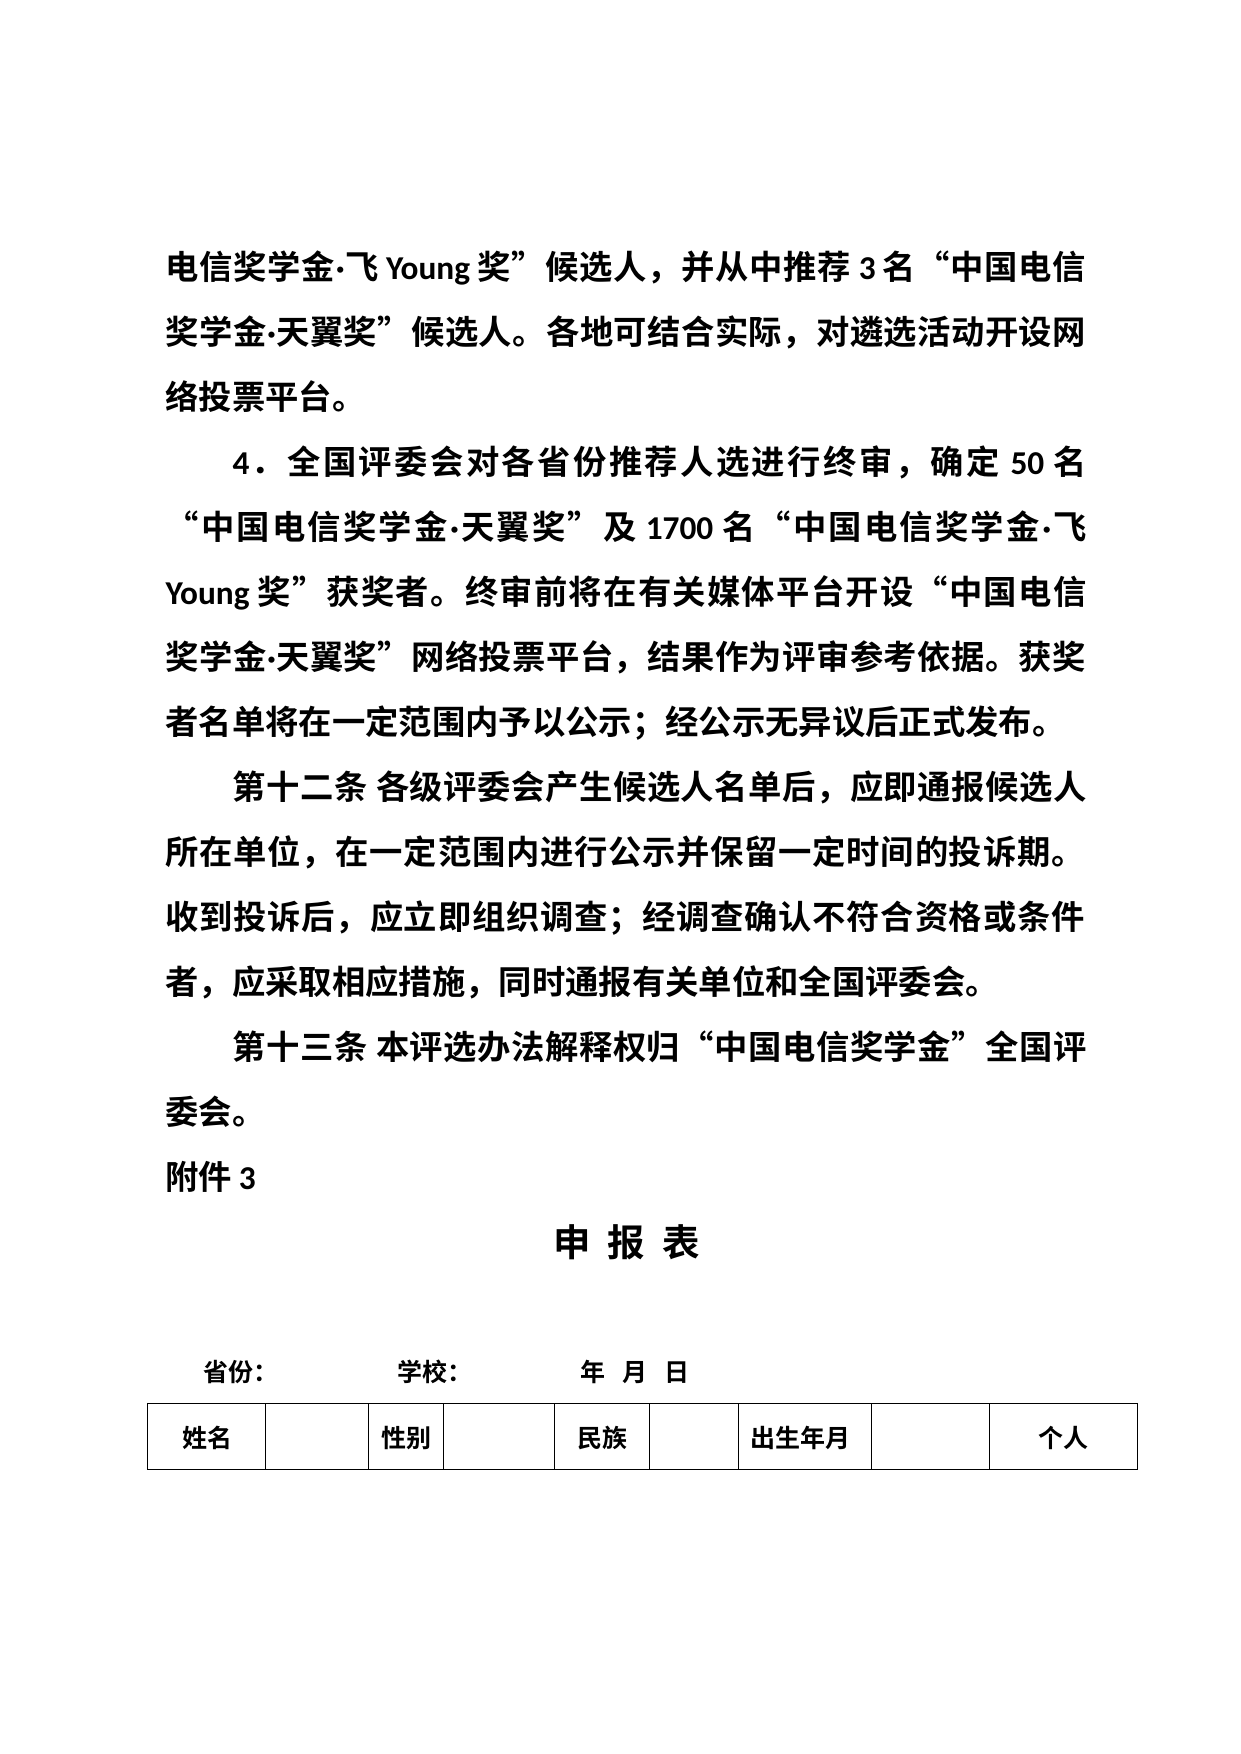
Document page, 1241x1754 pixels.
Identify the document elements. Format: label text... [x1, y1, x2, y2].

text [165, 233, 1087, 428]
text 省份： 学校： 年 月 日 [165, 1338, 1087, 1403]
text 第十三条 本评选办法解释权归“中国电信奖学金”全国评委会。 [165, 1013, 1087, 1143]
table_header 民族 [555, 1404, 649, 1469]
text 申 报 表 [165, 1208, 1087, 1273]
text 第十二条 各级评委会产生候选人名单后，应即通报候选人所在单位，在一定范围内进行公示并保留一定时间的投诉期。收到投诉后，应立即组织调查；经调查确认不符合资格或条件者，应采取相应措施，同时通报有关单位和全国评委会。 [165, 753, 1087, 1013]
table_header 个人 免冠 照片 [990, 1404, 1137, 1469]
table_header 出生年月 [739, 1404, 871, 1469]
text 附件3 [165, 1143, 1087, 1208]
table_header [872, 1404, 989, 1469]
table_header 姓名 [148, 1404, 265, 1469]
table_header [444, 1404, 554, 1469]
table_header [266, 1404, 368, 1469]
table_header [650, 1404, 738, 1469]
table_header 性别 [369, 1404, 443, 1469]
text 4．全国评委会对各省份推荐人选进行终审，确定50名“中国电信奖学金·天翼奖”及1700名“中国电信奖学金·飞Young奖”获奖者。终审前将在有关媒体平台开设“中国电信奖学金·天翼奖”网络投票平台，结果作为评审参考依据。获奖者名单将在一定范围内予以公示；经公示无异议后正式发布。 [165, 428, 1087, 753]
